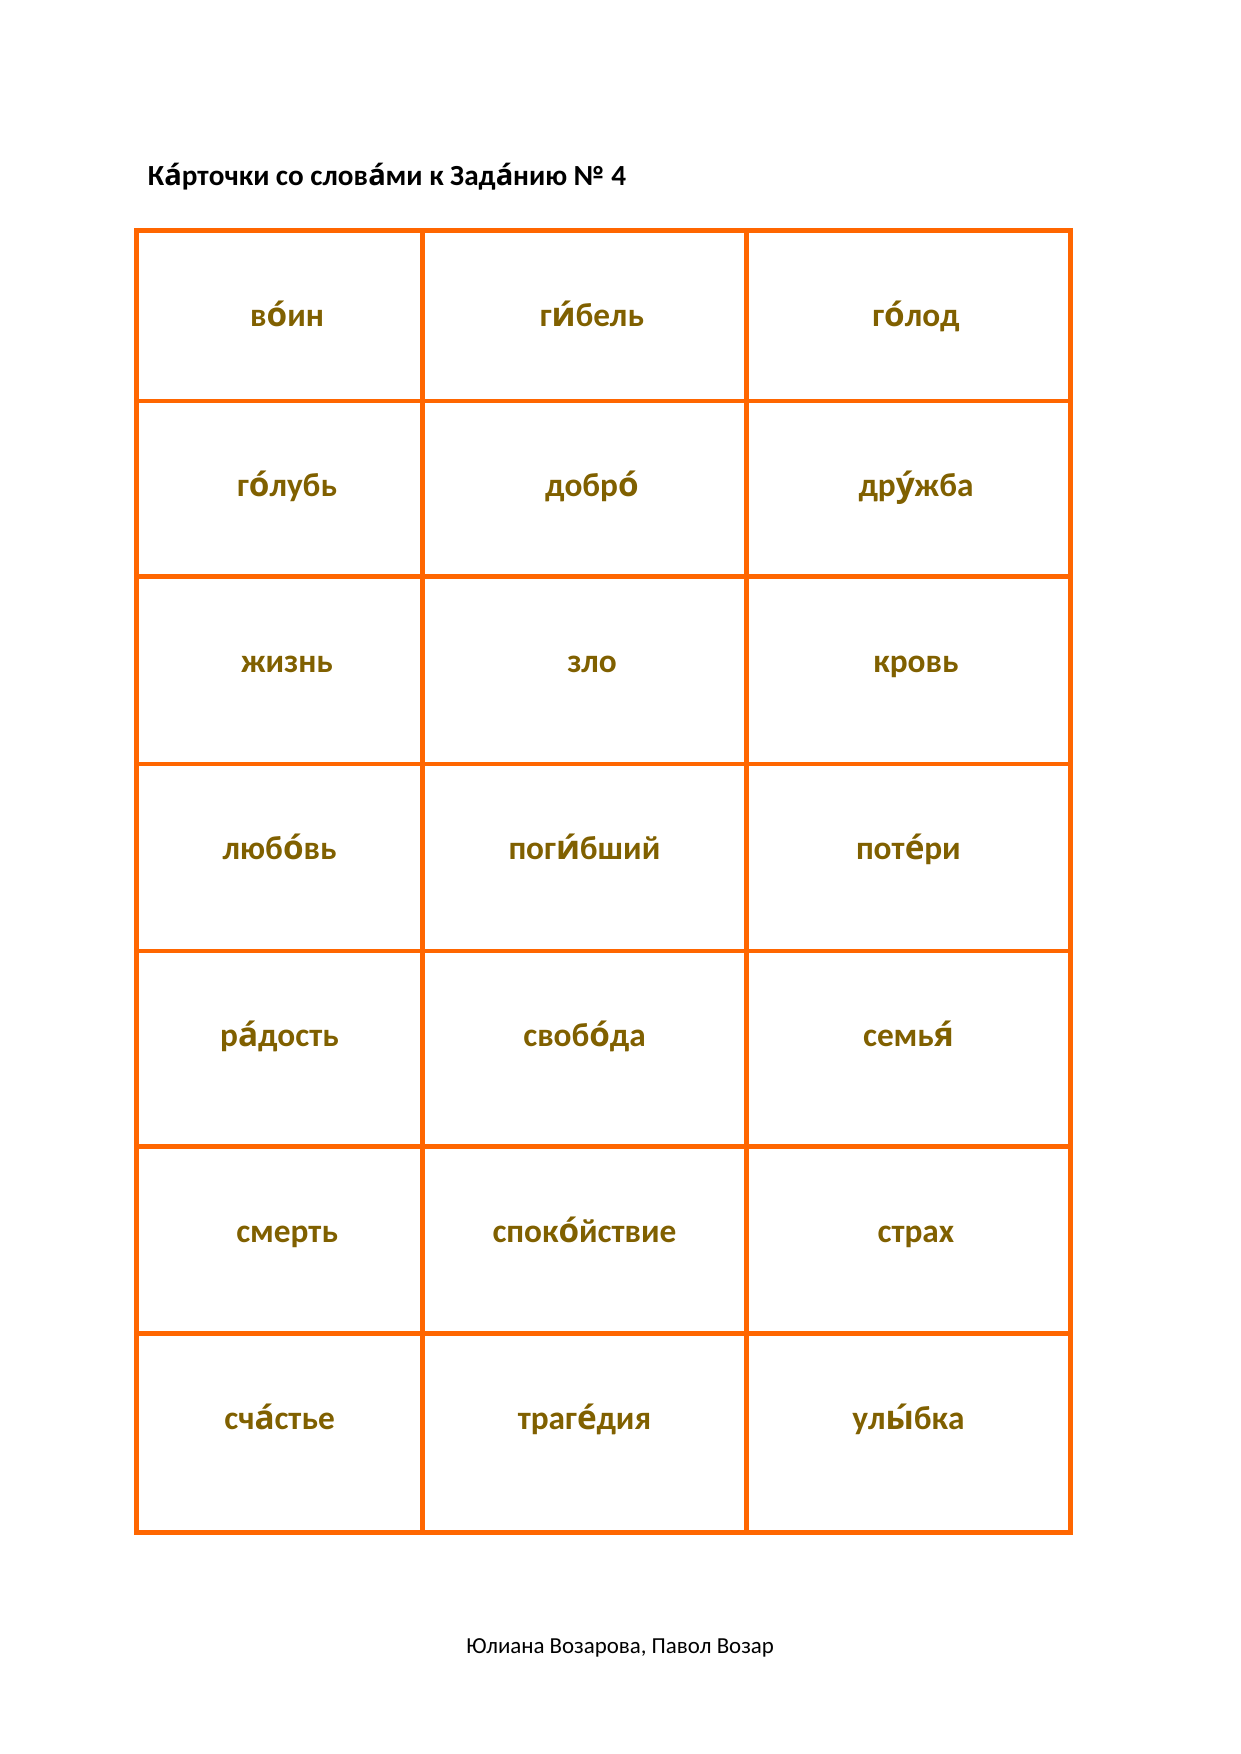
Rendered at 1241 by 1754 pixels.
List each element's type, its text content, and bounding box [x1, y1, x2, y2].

table_cell споко́йствие [425, 1149, 744, 1331]
table_cell поте́ри [749, 766, 1068, 949]
table_cell свобо́да [425, 953, 744, 1144]
table_header го́лод [749, 233, 1068, 399]
text Ка́рточки со слова́ми к Зада́нию № 4 [148, 157, 1093, 192]
table_header ги́бель [425, 233, 744, 399]
table_cell дру́жба [749, 403, 1068, 574]
table_cell поги́бший [425, 766, 744, 949]
table_cell любо́вь [139, 766, 420, 949]
table_cell траге́дия [425, 1336, 744, 1530]
table_cell кровь [749, 579, 1068, 762]
table_cell ра́дость [139, 953, 420, 1144]
table_cell улы́бка [749, 1336, 1068, 1530]
table_cell страх [749, 1149, 1068, 1331]
table_cell зло [425, 579, 744, 762]
table_header во́ин [139, 233, 420, 399]
table_cell жизнь [139, 579, 420, 762]
table_cell го́лубь [139, 403, 420, 574]
table_cell семья́ [749, 953, 1068, 1144]
table_cell добро́ [425, 403, 744, 574]
table_cell сча́стье [139, 1336, 420, 1530]
table_cell смерть [139, 1149, 420, 1331]
